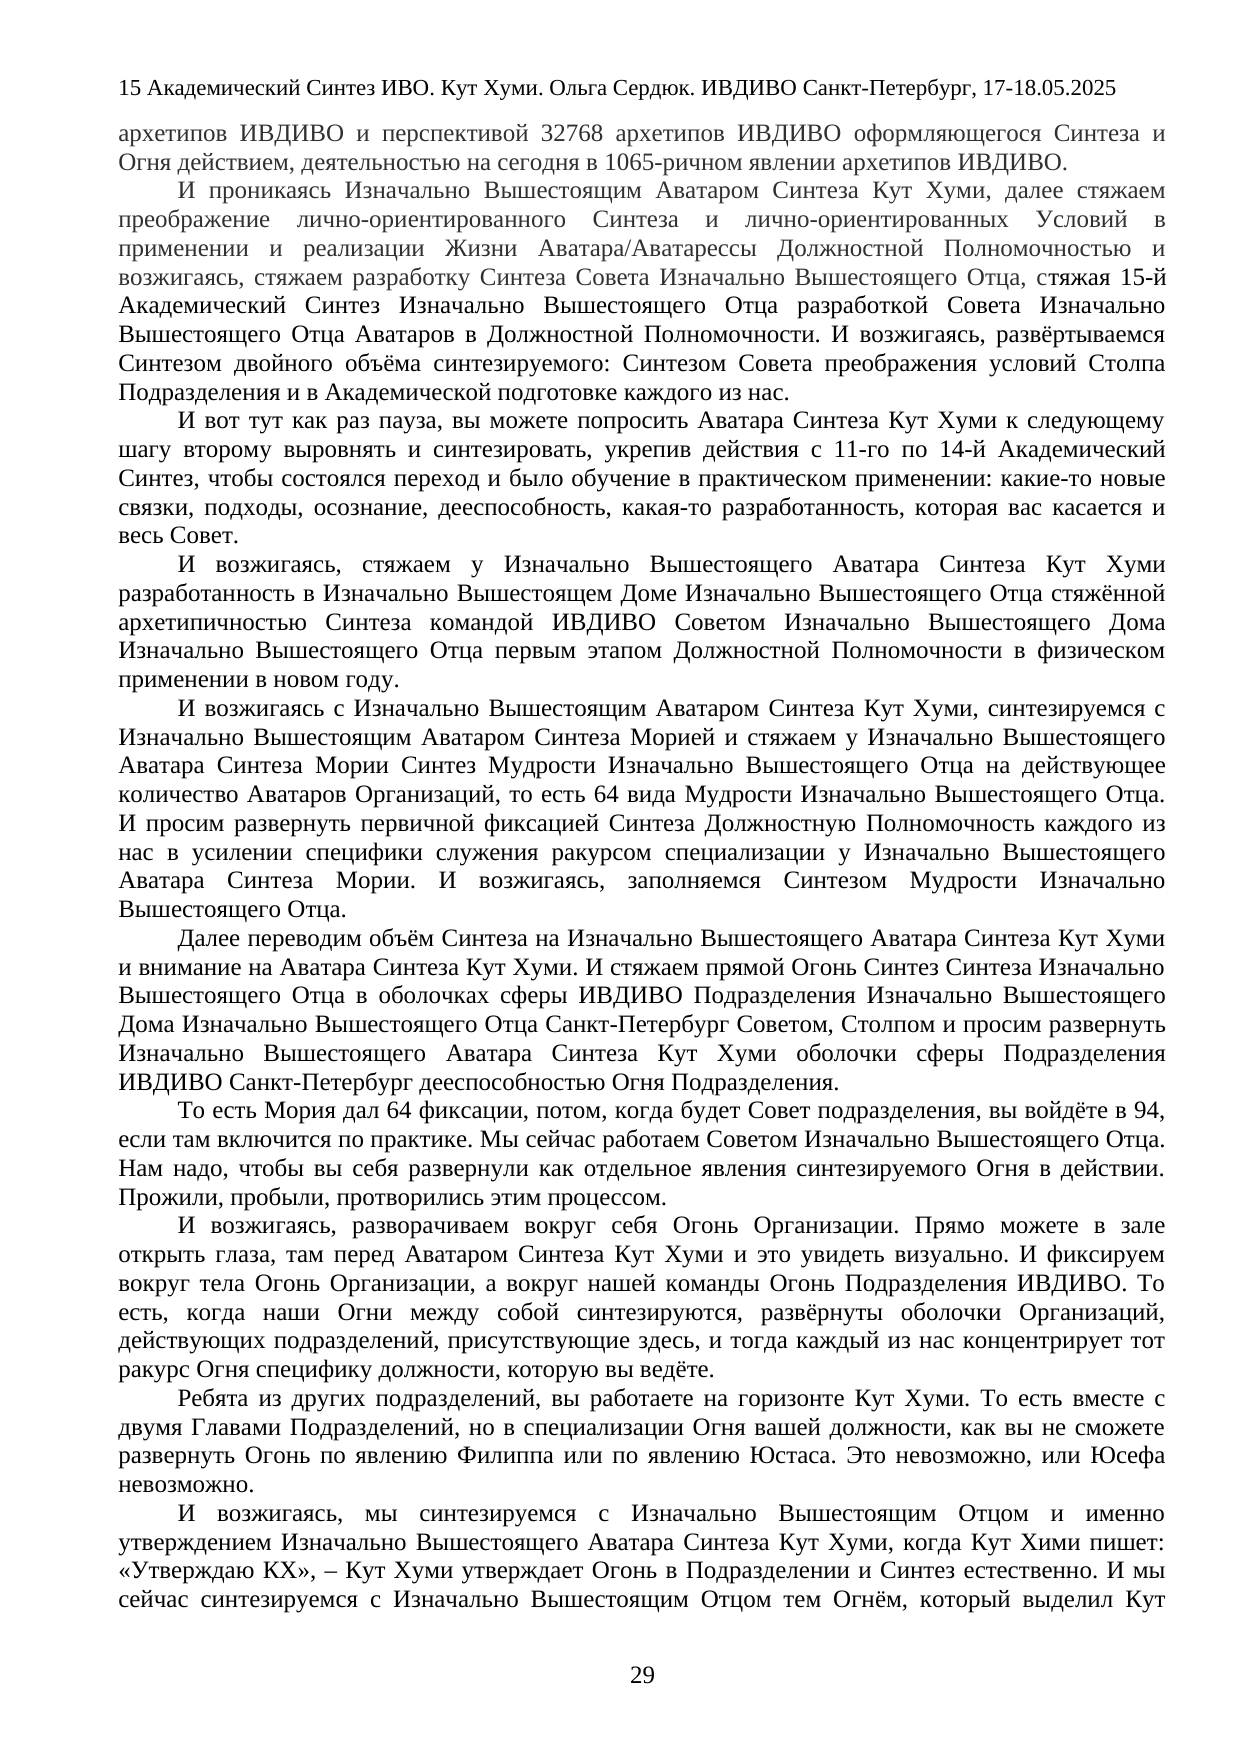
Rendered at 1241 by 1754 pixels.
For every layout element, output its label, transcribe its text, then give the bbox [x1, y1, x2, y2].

text И вот тут как раз пауза, вы можете попросить Аватара Синтеза Кут Хуми к следующему шагу второму выровнять и синтезировать, укрепив действия с 11-го по 14-й Академический Синтез, чтобы состоялся переход и было обучение в практическом применении: какие-то новые связки, подходы, осознание, дееспособность, какая-то разработанность, которая вас касается и весь Совет. [118, 406, 1167, 549]
text И возжигаясь, разворачиваем вокруг себя Огонь Организации. Прямо можете в зале открыть глаза, там перед Аватаром Синтеза Кут Хуми и это увидеть визуально. И фиксируем вокруг тела Огонь Организации, а вокруг нашей команды Огонь Подразделения ИВДИВО. То есть, когда наши Огни между собой синтезируются, развёрнуты оболочки Организаций, действующих подразделений, присутствующие здесь, и тогда каждый из нас концентрирует тот ракурс Огня специфику должности, которую вы ведёте. [118, 1211, 1167, 1383]
text Ребята из других подразделений, вы работаете на горизонте Кут Хуми. То есть вместе с двумя Главами Подразделений, но в специализации Огня вашей должности, как вы не сможете развернуть Огонь по явлению Филиппа или по явлению Юстаса. Это невозможно, или Юсефа невозможно. [118, 1383, 1167, 1498]
text То есть Мория дал 64 фиксации, потом, когда будет Совет подразделения, вы войдёте в 94, если там включится по практике. Мы сейчас работаем Советом Изначально Вышестоящего Отца. Нам надо, чтобы вы себя развернули как отдельное явления синтезируемого Огня в действии. Прожили, пробыли, протворились этим процессом. [118, 1096, 1167, 1211]
text И возжигаясь с Изначально Вышестоящим Аватаром Синтеза Кут Хуми, синтезируемся с Изначально Вышестоящим Аватаром Синтеза Морией и стяжаем у Изначально Вышестоящего Аватара Синтеза Мории Синтез Мудрости Изначально Вышестоящего Отца на действующее количество Аватаров Организаций, то есть 64 вида Мудрости Изначально Вышестоящего Отца. И просим развернуть первичной фиксацией Синтеза Должностную Полномочность каждого из нас в усилении специфики служения ракурсом специализации у Изначально Вышестоящего Аватара Синтеза Мории. И возжигаясь, заполняемся Синтезом Мудрости Изначально Вышестоящего Отца. [118, 693, 1167, 923]
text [118, 1498, 1167, 1613]
text И возжигаясь, стяжаем у Изначально Вышестоящего Аватара Синтеза Кут Хуми разработанность в Изначально Вышестоящем Доме Изначально Вышестоящего Отца стяжённой архетипичностью Синтеза командой ИВДИВО Советом Изначально Вышестоящего Дома Изначально Вышестоящего Отца первым этапом Должностной Полномочности в физическом применении в новом году. [118, 549, 1167, 693]
text Далее переводим объём Синтеза на Изначально Вышестоящего Аватара Синтеза Кут Хуми и внимание на Аватара Синтеза Кут Хуми. И стяжаем прямой Огонь Синтез Синтеза Изначально Вышестоящего Отца в оболочках сферы ИВДИВО Подразделения Изначально Вышестоящего Дома Изначально Вышестоящего Отца Санкт-Петербург Советом, Столпом и просим развернуть Изначально Вышестоящего Аватара Синтеза Кут Хуми оболочки сферы Подразделения ИВДИВО Санкт-Петербург дееспособностью Огня Подразделения. [118, 923, 1167, 1096]
text И проникаясь Изначально Вышестоящим Аватаром Синтеза Кут Хуми, далее стяжаем преображение лично-ориентированного Синтеза и лично-ориентированных Условий в применении и реализации Жизни Аватара/Аватарессы Должностной Полномочностью и возжигаясь, стяжаем разработку Синтеза Совета Изначально Вышестоящего Отца, стяжая 15-й Академический Синтез Изначально Вышестоящего Отца разработкой Совета Изначально Вышестоящего Отца Аватаров в Должностной Полномочности. И возжигаясь, развёртываемся Синтезом двойного объёма синтезируемого: Синтезом Совета преображения условий Столпа Подразделения и в Академической подготовке каждого из нас. [118, 176, 1167, 406]
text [118, 118, 1167, 176]
